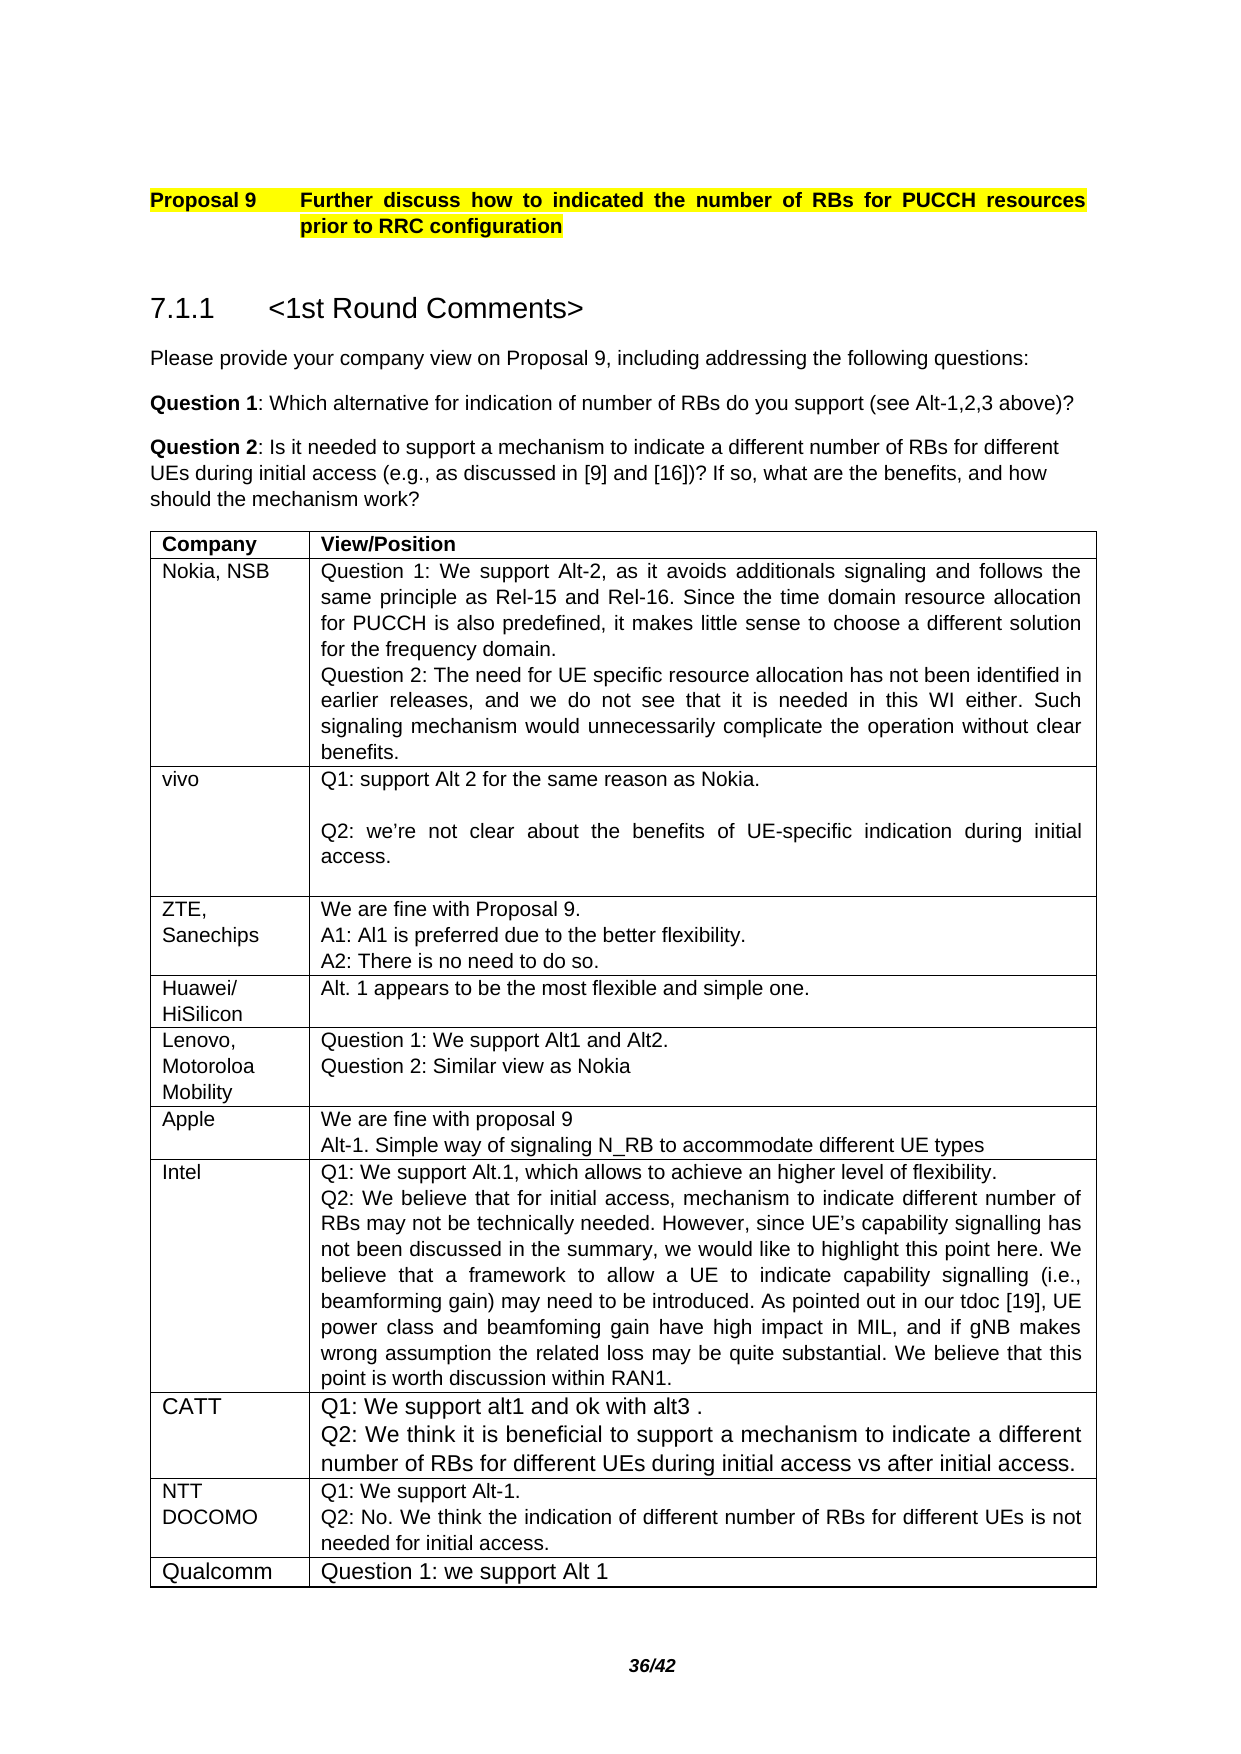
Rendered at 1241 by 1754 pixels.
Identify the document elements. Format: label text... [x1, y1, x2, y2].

table_cell Question 1: We support Alt-2, as it avoids additionals signaling and follows the same principle as Rel-15 and Rel-16. Since the time domain resource allocation for PUCCH is also predefined, it makes little sense to choose a different solution for the frequency domain. Question 2: The need for UE specific resource allocation has not been identified in earlier releases, and we do not see that it is needed in this WI either. Such signaling mechanism would unnecessarily complicate the operation without clear benefits. [310, 559, 1096, 766]
text Question 2: Is it needed to support a mechanism to indicate a different number of RBs for different UEs during initial access (e.g., as discussed in [9] and [16])? If so, what are the benefits, and how should the mechanism work? [150, 435, 1087, 511]
text Please provide your company view on Proposal 9, including addressing the following questions: [150, 346, 1087, 370]
table_cell Q1: We support Alt.1, which allows to achieve an higher level of flexibility. Q2: We believe that for initial access, mechanism to indicate different number of RBs may not be technically needed. However, since UE’s capability signalling has not been discussed in the summary, we would like to highlight this point here. We believe that a framework to allow a UE to indicate capability signalling (i.e., beamforming gain) may need to be introduced. As pointed out in our tdoc [19], UE power class and beamfoming gain have high impact in MIL, and if gNB makes wrong assumption the related loss may be quite substantial. We believe that this point is worth discussion within RAN1. [310, 1160, 1096, 1392]
table_cell vivo [151, 767, 309, 896]
table_cell We are fine with proposal 9 Alt-1. Simple way of signaling N_RB to accommodate different UE types [310, 1107, 1096, 1158]
table_cell Alt. 1 appears to be the most flexible and simple one. [310, 976, 1096, 1027]
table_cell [310, 1558, 1096, 1586]
text Question 1: Which alternative for indication of number of RBs do you support (see Alt-1,2,3 above)? [150, 390, 1087, 414]
table_cell Q1: support Alt 2 for the same reason as Nokia. Q2: we’re not clear about the benefits of UE-specific indication during initial access. [310, 767, 1096, 896]
table_cell Apple [151, 1107, 309, 1158]
table_cell ZTE, Sanechips [151, 897, 309, 974]
table_cell Qualcomm [151, 1558, 309, 1586]
table_header Company [151, 532, 309, 558]
table_cell Q1: We support Alt-1. Q2: No. We think the indication of different number of RBs for different UEs is not needed for initial access. [310, 1479, 1096, 1557]
table_cell We are fine with Proposal 9. A1: Al1 is preferred due to the better flexibility. A2: There is no need to do so. [310, 897, 1096, 974]
table_cell CATT [151, 1393, 309, 1478]
table_cell NTT DOCOMO [151, 1479, 309, 1557]
table_cell Nokia, NSB [151, 559, 309, 766]
table_cell Intel [151, 1160, 309, 1392]
table_cell Huawei/HiSilicon [151, 976, 309, 1027]
table_cell Question 1: We support Alt1 and Alt2. Question 2: Similar view as Nokia [310, 1028, 1096, 1106]
subtitle 7.1.1 <1st Round Comments> [150, 291, 1087, 324]
table_cell Q1: We support alt1 and ok with alt3 . Q2: We think it is beneficial to support a mechanism to indicate a different number of RBs for different UEs during initial access vs after initial access. [310, 1393, 1096, 1478]
table_cell Lenovo, Motoroloa Mobility [151, 1028, 309, 1106]
text Proposal 9 Further discuss how to indicated the number of RBs for PUCCH resources prior to RRC configuration [150, 212, 1087, 238]
table_header View/Position [310, 532, 1096, 558]
